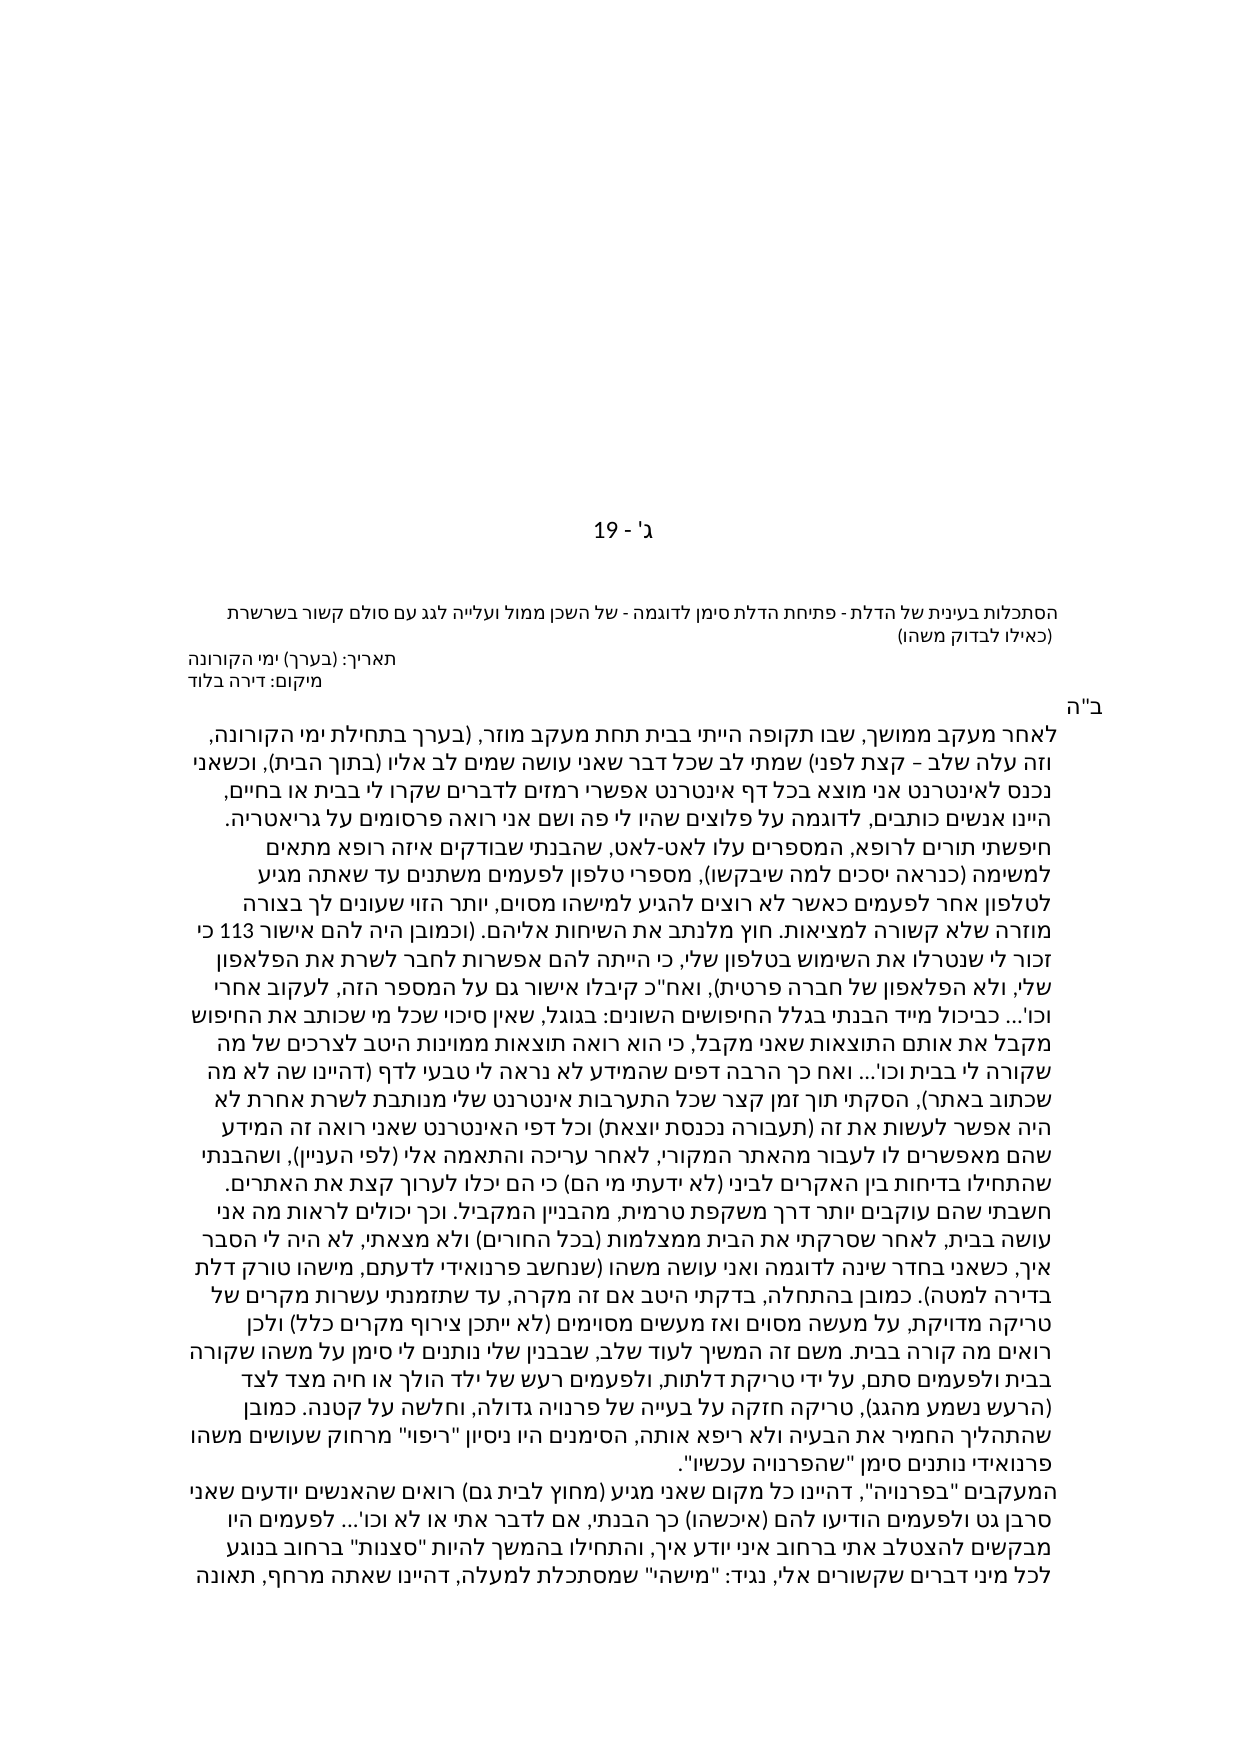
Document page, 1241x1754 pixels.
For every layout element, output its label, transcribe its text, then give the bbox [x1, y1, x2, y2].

text ג' - 19 [187, 514, 1059, 545]
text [187, 1477, 1059, 1589]
text ב"ה [187, 692, 1103, 721]
text לאחר מעקב ממושך, שבו תקופה הייתי בבית תחת מעקב מוזר, (בערך בתחילת ימי הקורונה, וזה עלה שלב – קצת לפני) שמתי לב שכל דבר שאני עושה שמים לב אליו (בתוך הבית), וכשאני נכנס לאינטרנט אני מוצא בכל דף אינטרנט אפשרי רמזים לדברים שקרו לי בבית או בחיים, היינו אנשים כותבים, לדוגמה על פלוצים שהיו לי פה ושם אני רואה פרסומים על גריאטריה. חיפשתי תורים לרופא, המספרים עלו לאט-לאט, שהבנתי שבודקים איזה רופא מתאים למשימה (כנראה יסכים למה שיבקשו), מספרי טלפון לפעמים משתנים עד שאתה מגיע לטלפון אחר לפעמים כאשר לא רוצים להגיע למישהו מסוים, יותר הזוי שעונים לך בצורה מוזרה שלא קשורה למציאות. חוץ מלנתב את השיחות אליהם. (וכמובן היה להם אישור 113 כי זכור לי שנטרלו את השימוש בטלפון שלי, כי הייתה להם אפשרות לחבר לשרת את הפלאפון שלי, ולא הפלאפון של חברה פרטית), ואח"כ קיבלו אישור גם על המספר הזה, לעקוב אחרי וכו'... כביכול מייד הבנתי בגלל החיפושים השונים: בגוגל, שאין סיכוי שכל מי שכותב את החיפוש מקבל את אותם התוצאות שאני מקבל, כי הוא רואה תוצאות ממוינות היטב לצרכים של מה שקורה לי בבית וכו'... ואח כך הרבה דפים שהמידע לא נראה לי טבעי לדף (דהיינו שה לא מה שכתוב באתר), הסקתי תוך זמן קצר שכל התערבות אינטרנט שלי מנותבת לשרת אחרת לא היה אפשר לעשות את זה (תעבורה נכנסת יוצאת) וכל דפי האינטרנט שאני רואה זה המידע שהם מאפשרים לו לעבור מהאתר המקורי, לאחר עריכה והתאמה אלי (לפי העניין), ושהבנתי שהתחילו בדיחות בין האקרים לביני (לא ידעתי מי הם) כי הם יכלו לערוך קצת את האתרים. חשבתי שהם עוקבים יותר דרך משקפת טרמית, מהבניין המקביל. וכך יכולים לראות מה אני עושה בבית, לאחר שסרקתי את הבית ממצלמות (בכל החורים) ולא מצאתי, לא היה לי הסבר איך, כשאני בחדר שינה לדוגמה ואני עושה משהו (שנחשב פרנואידי לדעתם, מישהו טורק דלת בדירה למטה). כמובן בהתחלה, בדקתי היטב אם זה מקרה, עד שתזמנתי עשרות מקרים של טריקה מדויקת, על מעשה מסוים ואז מעשים מסוימים (לא ייתכן צירוף מקרים כלל) ולכן רואים מה קורה בבית. משם זה המשיך לעוד שלב, שבבנין שלי נותנים לי סימן על משהו שקורה בבית ולפעמים סתם, על ידי טריקת דלתות, ולפעמים רעש של ילד הולך או חיה מצד לצד (הרעש נשמע מהגג), טריקה חזקה על בעייה של פרנויה גדולה, וחלשה על קטנה. כמובן שהתהליך החמיר את הבעיה ולא ריפא אותה, הסימנים היו ניסיון "ריפוי" מרחוק שעושים משהו פרנואידי נותנים סימן "שהפרנויה עכשיו". [187, 721, 1059, 1477]
text מיקום: דירה בלוד [187, 669, 1059, 692]
text תאריך: (בערך) ימי הקורונה [187, 647, 1059, 669]
text הסתכלות בעינית של הדלת - פתיחת הדלת סימן לדוגמה - של השכן ממול ועלייה לגג עם סולם קשור בשרשרת (כאילו לבדוק משהו) [187, 601, 1059, 647]
